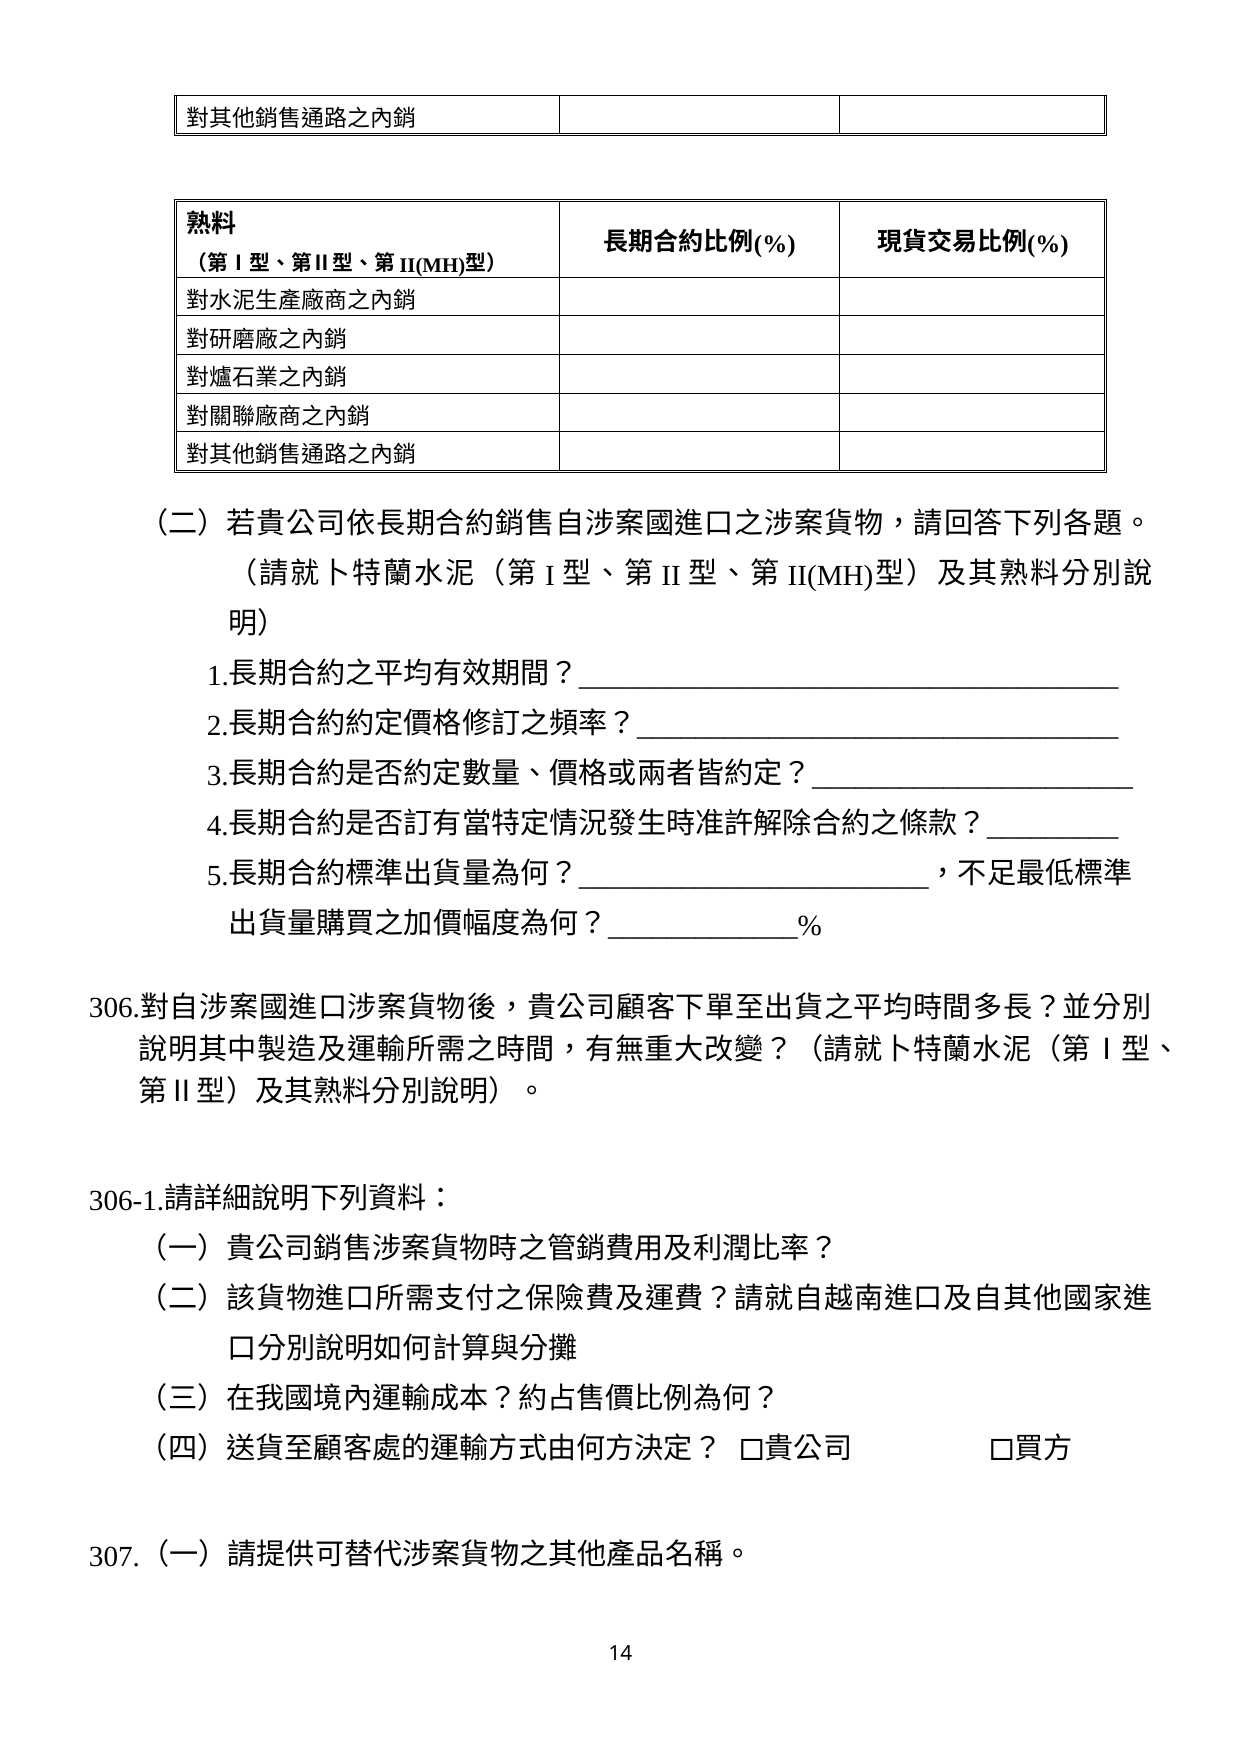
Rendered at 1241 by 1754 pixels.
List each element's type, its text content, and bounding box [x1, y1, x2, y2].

text 5.長期合約標準出貨量為何？________________________，不足最低標準出貨量購買之加價幅度為何？_____________% [207, 841, 1152, 941]
table_cell [560, 278, 839, 315]
table_cell [560, 96, 839, 133]
text 1.長期合約之平均有效期間？_____________________________________ [207, 641, 1152, 691]
table_cell [560, 394, 839, 431]
table_cell [560, 355, 839, 392]
text 3.長期合約是否約定數量、價格或兩者皆約定？______________________ [207, 741, 1152, 791]
table_header 熟料 （第Ⅰ型、第Ⅱ型、第II(MH)型） [177, 202, 559, 277]
list 在我國境內運輸成本？約占售價比例為何？ [139, 1367, 1153, 1417]
table_cell [560, 432, 839, 469]
table_cell [840, 316, 1104, 354]
table_cell [840, 96, 1104, 133]
table_cell 對研磨廠之內銷 [177, 316, 559, 354]
text 2.長期合約約定價格修訂之頻率？_________________________________ [207, 691, 1152, 741]
table_cell 對關聯廠商之內銷 [177, 394, 559, 431]
table_cell [840, 278, 1104, 315]
table_cell 對其他銷售通路之內銷 [177, 96, 559, 133]
table_cell [560, 316, 839, 354]
text 306.對自涉案國進口涉案貨物後，貴公司顧客下單至出貨之平均時間多長？並分別說明其中製造及運輸所需之時間，有無重大改變？（請就卜特蘭水泥（第Ⅰ型、第Ⅱ型）及其熟料分別說明）。 [89, 983, 1152, 1110]
text 4.長期合約是否訂有當特定情況發生時准許解除合約之條款？_________ [207, 791, 1152, 841]
table_cell [840, 355, 1104, 392]
list 該貨物進口所需支付之保險費及運費？請就自越南進口及自其他國家進口分別說明如何計算與分攤 [139, 1267, 1153, 1367]
list 若貴公司依長期合約銷售自涉案國進口之涉案貨物，請回答下列各題。（請就卜特蘭水泥（第I型、第II型、第II(MH)型）及其熟料分別說明） [139, 491, 1153, 641]
table_cell 對其他銷售通路之內銷 [177, 432, 559, 469]
table_cell 對爐石業之內銷 [177, 355, 559, 392]
table_cell [840, 394, 1104, 431]
list 送貨至顧客處的運輸方式由何方決定？ 貴公司 買方 [139, 1417, 1153, 1467]
table_header 長期合約比例(%) [560, 202, 839, 277]
text 307.（一）請提供可替代涉案貨物之其他產品名稱。 [89, 1523, 1152, 1573]
table_header 現貨交易比例(%) [840, 202, 1104, 277]
table_cell [840, 432, 1104, 469]
list 貴公司銷售涉案貨物時之管銷費用及利潤比率？ [139, 1217, 1153, 1267]
table_cell 對水泥生產廠商之內銷 [177, 278, 559, 315]
text 306-1.請詳細說明下列資料： [89, 1167, 1152, 1217]
